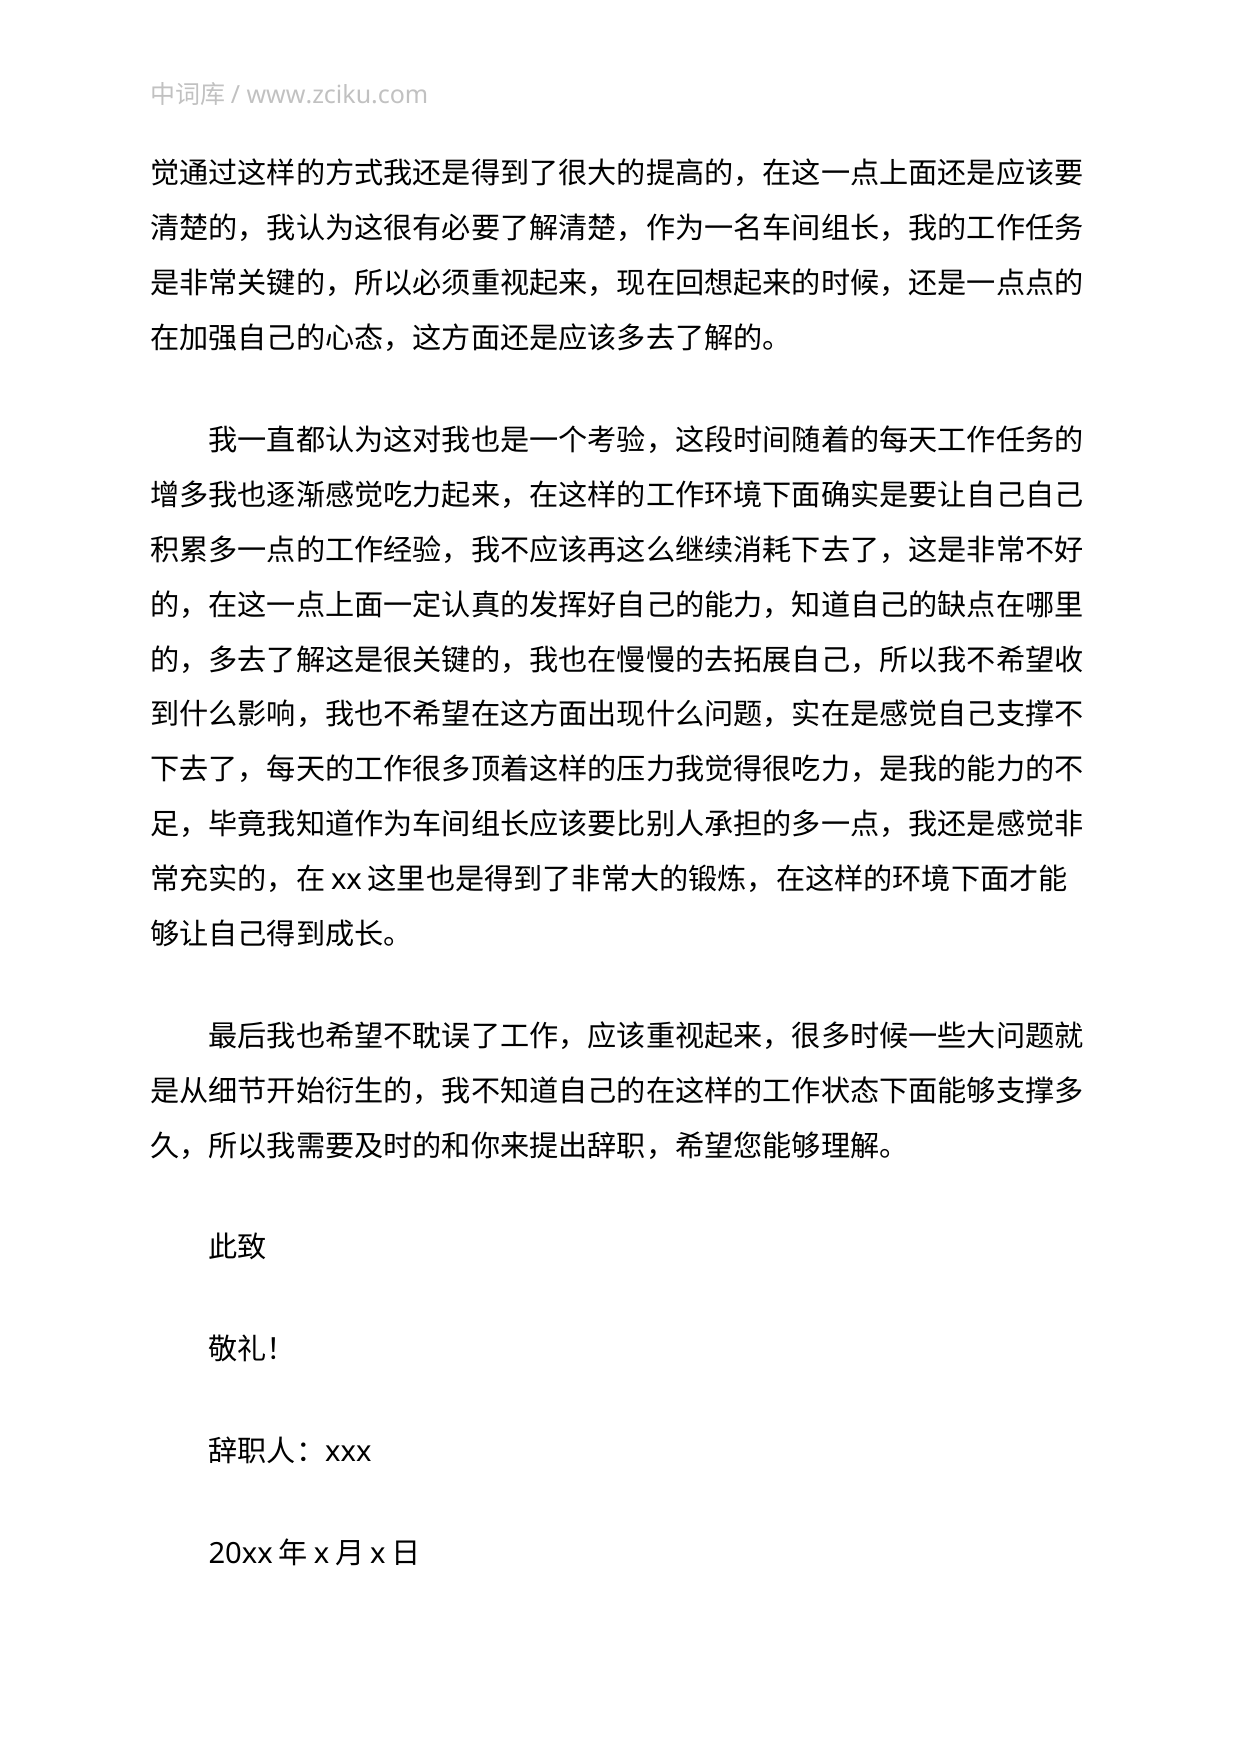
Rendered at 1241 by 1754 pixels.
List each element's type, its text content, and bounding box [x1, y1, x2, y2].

text 我一直都认为这对我也是一个考验，这段时间随着的每天工作任务的增多我也逐渐感觉吃力起来，在这样的工作环境下面确实是要让自己自己积累多一点的工作经验，我不应该再这么继续消耗下去了，这是非常不好的，在这一点上面一定认真的发挥好自己的能力，知道自己的缺点在哪里的，多去了解这是很关键的，我也在慢慢的去拓展自己，所以我不希望收到什么影响，我也不希望在这方面出现什么问题，实在是感觉自己支撑不下去了，每天的工作很多顶着这样的压力我觉得很吃力，是我的能力的不足，毕竟我知道作为车间组长应该要比别人承担的多一点，我还是感觉非常充实的，在xx这里也是得到了非常大的锻炼，在这样的环境下面才能够让自己得到成长。 [150, 416, 1090, 953]
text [150, 150, 1090, 357]
text 辞职人：xxx [150, 1427, 1090, 1470]
text 最后我也希望不耽误了工作，应该重视起来，很多时候一些大问题就是从细节开始衍生的，我不知道自己的在这样的工作状态下面能够支撑多久，所以我需要及时的和你来提出辞职，希望您能够理解。 [150, 1012, 1090, 1164]
text 20xx年x月x日 [150, 1529, 1090, 1572]
text 此致 [150, 1224, 1090, 1266]
text 敬礼！ [150, 1326, 1090, 1368]
